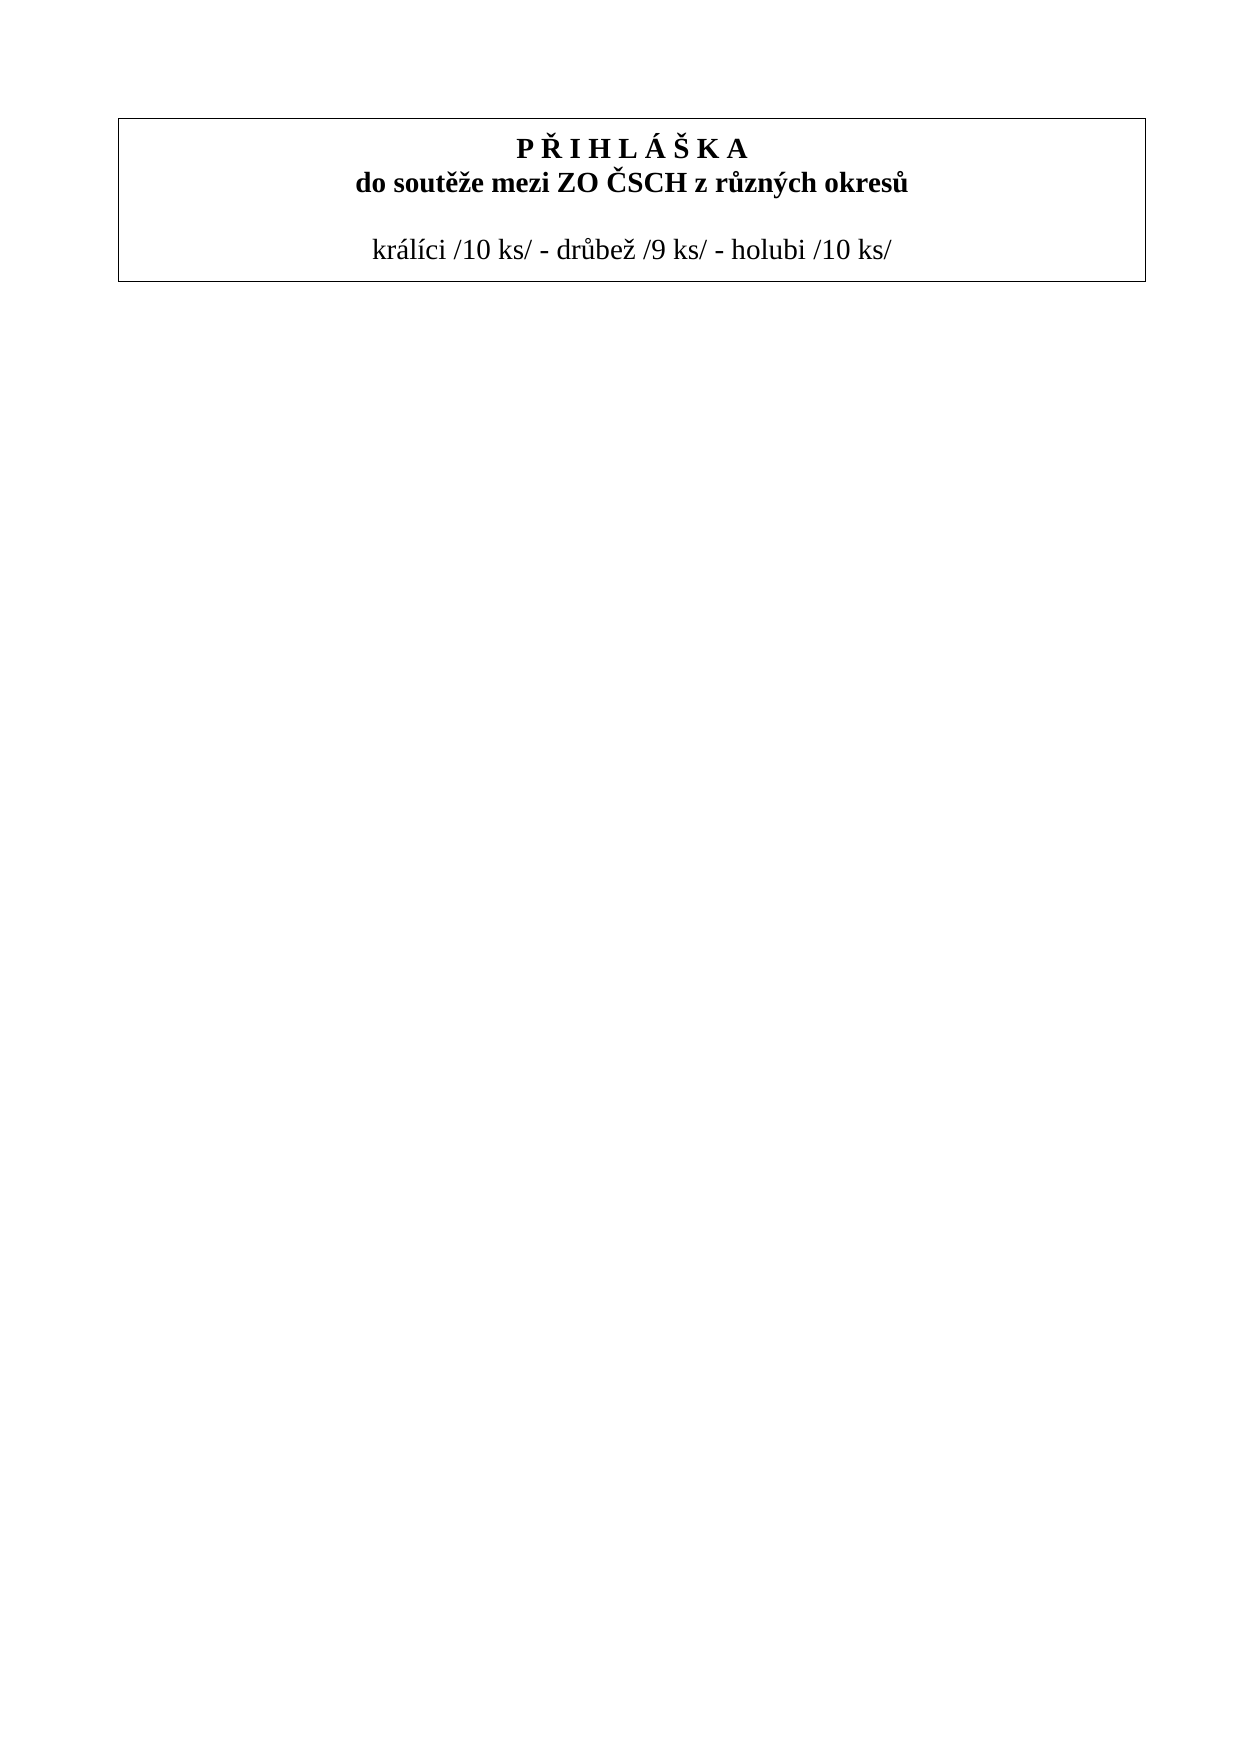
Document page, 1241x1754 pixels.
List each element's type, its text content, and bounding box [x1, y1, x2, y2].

table_header P Ř I H L Á Š K A do soutěže mezi ZO ČSCH z různých okresů králíci /10 ks/ - drůbež /9 ks/ - holubi /10 ks/ [119, 119, 1145, 281]
